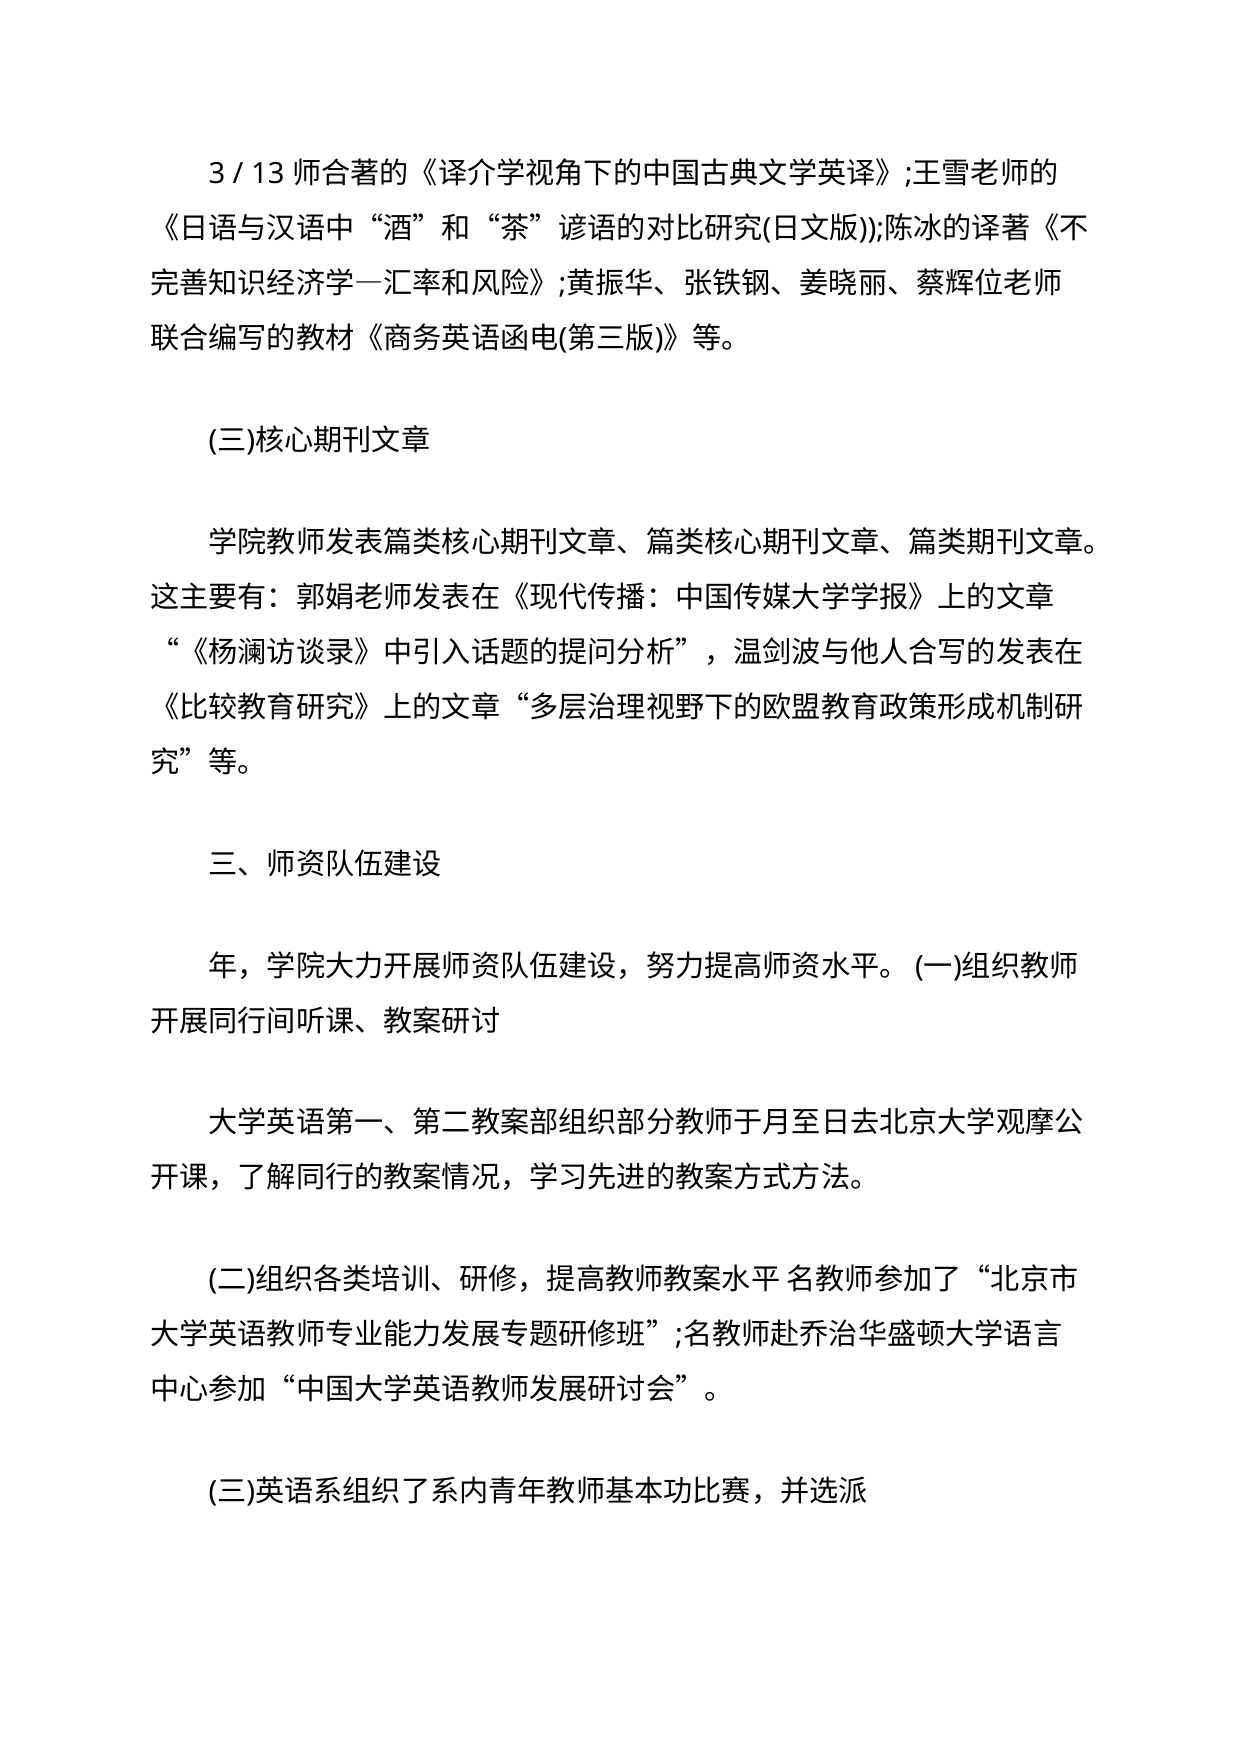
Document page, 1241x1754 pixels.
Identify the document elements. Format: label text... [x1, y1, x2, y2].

text (二)组织各类培训、研修，提高教师教案水平 名教师参加了“北京市大学英语教师专业能力发展专题研修班”;名教师赴乔治华盛顿大学语言中心参加“中国大学英语教师发展研讨会”。 [150, 1256, 1090, 1408]
text 年，学院大力开展师资队伍建设，努力提高师资水平。 (一)组织教师开展同行间听课、教案研讨 [150, 942, 1090, 1039]
text (三)核心期刊文章 [150, 417, 1090, 459]
text 3 / 13 师合著的《译介学视角下的中国古典文学英译》;王雪老师的《日语与汉语中“酒”和“茶”谚语的对比研究(日文版));陈冰的译著《不完善知识经济学—汇率和风险》;黄振华、张铁钢、姜晓丽、蔡辉位老师联合编写的教材《商务英语函电(第三版)》等。 [150, 150, 1090, 357]
text 三、师资队伍建设 [150, 840, 1090, 883]
text 学院教师发表篇类核心期刊文章、篇类核心期刊文章、篇类期刊文章。这主要有：郭娟老师发表在《现代传播：中国传媒大学学报》上的文章“《杨澜访谈录》中引入话题的提问分析”，温剑波与他人合写的发表在《比较教育研究》上的文章“多层治理视野下的欧盟教育政策形成机制研究”等。 [150, 519, 1090, 781]
text 大学英语第一、第二教案部组织部分教师于月至日去北京大学观摩公开课，了解同行的教案情况，学习先进的教案方式方法。 [150, 1099, 1090, 1196]
text (三)英语系组织了系内青年教师基本功比赛，并选派 [150, 1467, 1090, 1510]
